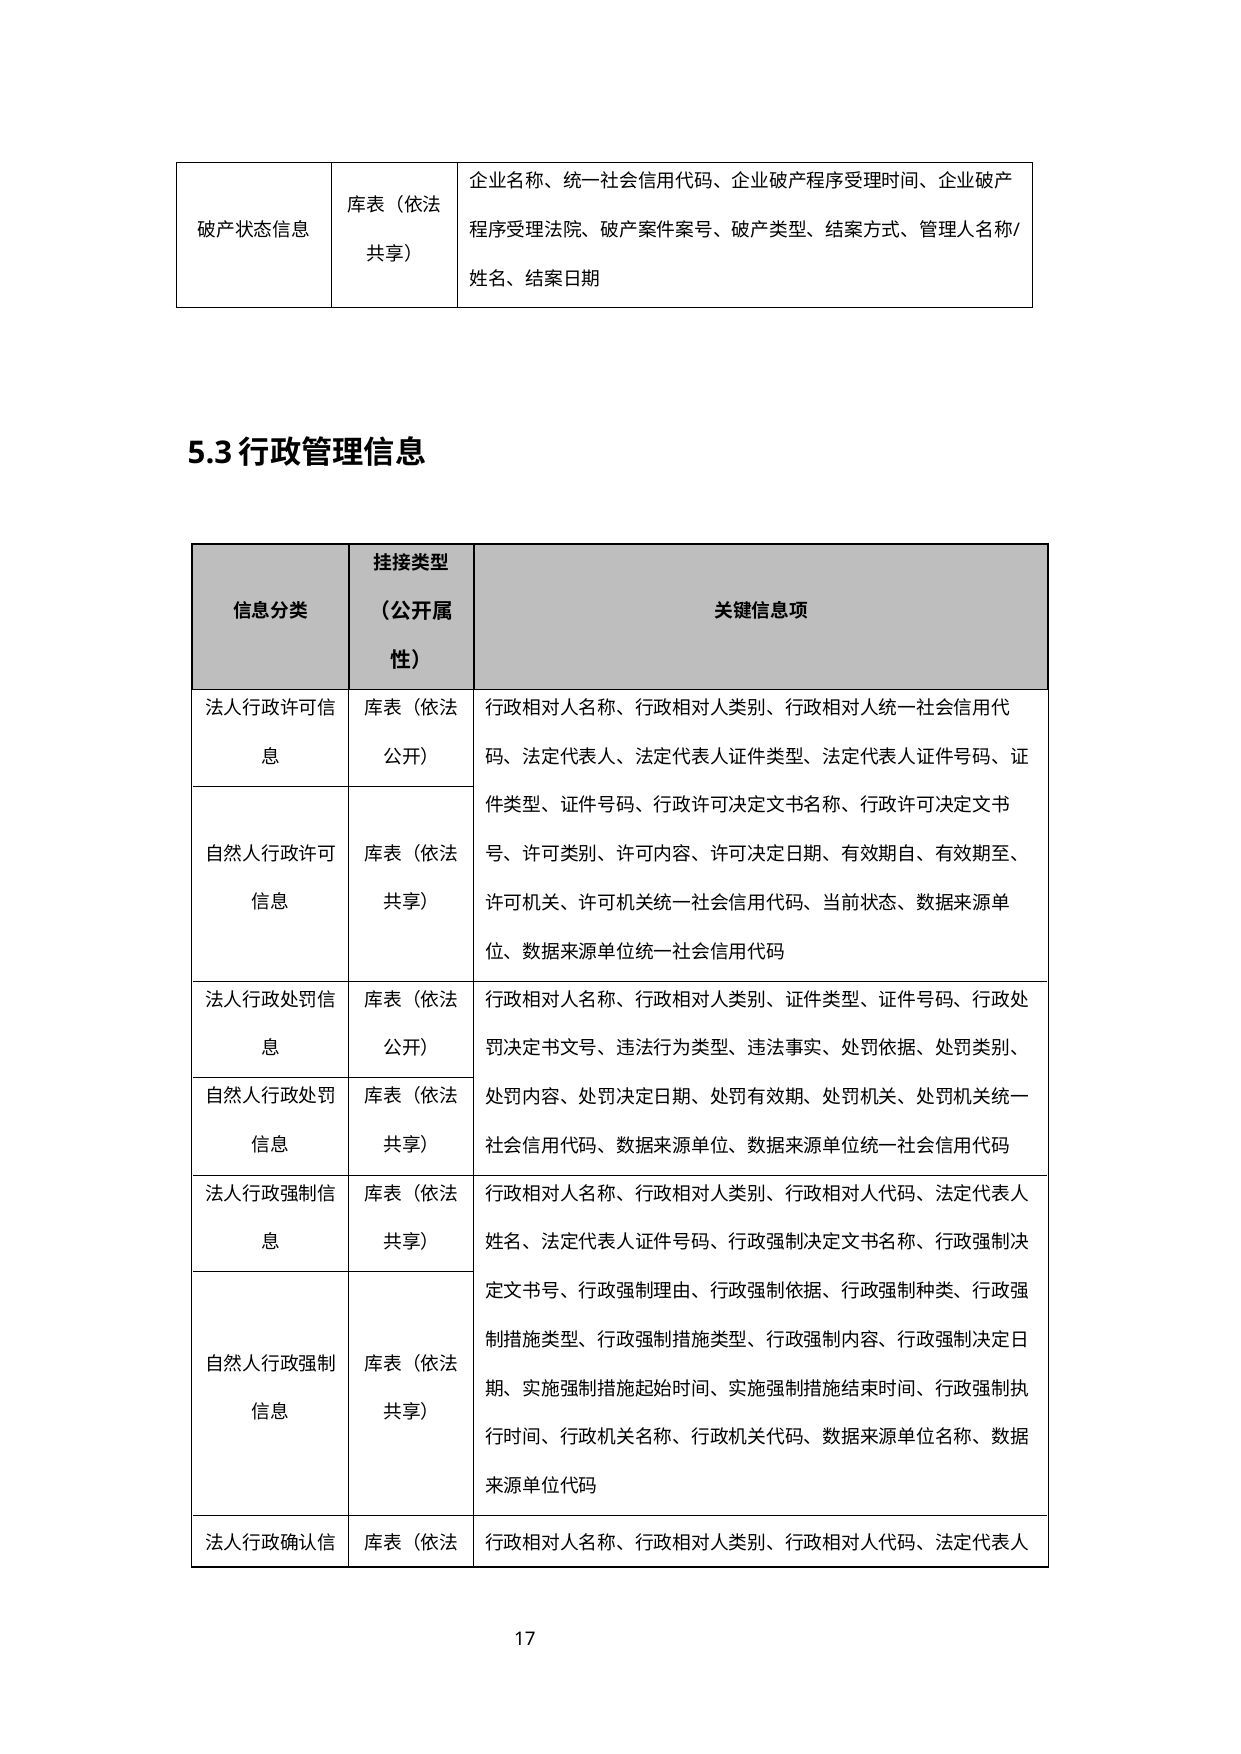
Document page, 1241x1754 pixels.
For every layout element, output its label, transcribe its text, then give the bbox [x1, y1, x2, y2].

table_cell 法人行政许可信息 [192, 690, 348, 786]
table_header 关键信息项 [475, 545, 1047, 689]
table_cell 库表（依法共享） [349, 1078, 473, 1174]
table_header 信息分类 [193, 545, 348, 689]
table_cell 法人行政确认信息 [192, 1515, 348, 1566]
table_cell 库表（依法共享） [349, 1516, 473, 1566]
table_cell 行政相对人名称、行政相对人类别、证件类型、证件号码、行政处罚决定书文号、违法行为类型、违法事实、处罚依据、处罚类别、处罚内容、处罚决定日期、处罚有效期、处罚机关、处罚机关统一社会信用代码、数据来源单位、数据来源单位统一社会信用代码 [474, 981, 1048, 1174]
table_cell 法人行政处罚信息 [192, 981, 348, 1077]
table_cell 库表（依法共享） [349, 787, 473, 981]
subtitle 5.3行政管理信息 [187, 417, 1053, 482]
table_header 挂接类型（公开属性） [350, 545, 473, 689]
table_cell 自然人行政强制信息 [192, 1271, 348, 1515]
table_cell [474, 1515, 1048, 1566]
table_cell 破产状态信息 [177, 163, 331, 307]
table_cell 库表（依法共享） [349, 1272, 473, 1515]
table_cell 行政相对人名称、行政相对人类别、行政相对人统一社会信用代码、法定代表人、法定代表人证件类型、法定代表人证件号码、证件类型、证件号码、行政许可决定文书名称、行政许可决定文书号、许可类别、许可内容、许可决定日期、有效期自、有效期至、许可机关、许可机关统一社会信用代码、当前状态、数据来源单位、数据来源单位统一社会信用代码 [474, 690, 1048, 981]
table_cell 自然人行政许可信息 [192, 786, 348, 981]
table_cell 库表（依法共享） [349, 1176, 473, 1271]
table_cell 法人行政强制信息 [192, 1175, 348, 1271]
table_cell 库表（依法公开） [349, 982, 473, 1077]
table_cell 库表（依法公开） [349, 690, 473, 786]
table_cell 行政相对人名称、行政相对人类别、行政相对人代码、法定代表人姓名、法定代表人证件号码、行政强制决定文书名称、行政强制决定文书号、行政强制理由、行政强制依据、行政强制种类、行政强制措施类型、行政强制措施类型、行政强制内容、行政强制决定日期、实施强制措施起始时间、实施强制措施结束时间、行政强制执行时间、行政机关名称、行政机关代码、数据来源单位名称、数据来源单位代码 [474, 1175, 1048, 1515]
table_cell 自然人行政处罚信息 [192, 1077, 348, 1174]
table_cell 库表（依法共享） [332, 163, 457, 307]
table_cell 企业名称、统一社会信用代码、企业破产程序受理时间、企业破产程序受理法院、破产案件案号、破产类型、结案方式、管理人名称/姓名、结案日期 [458, 163, 1032, 307]
